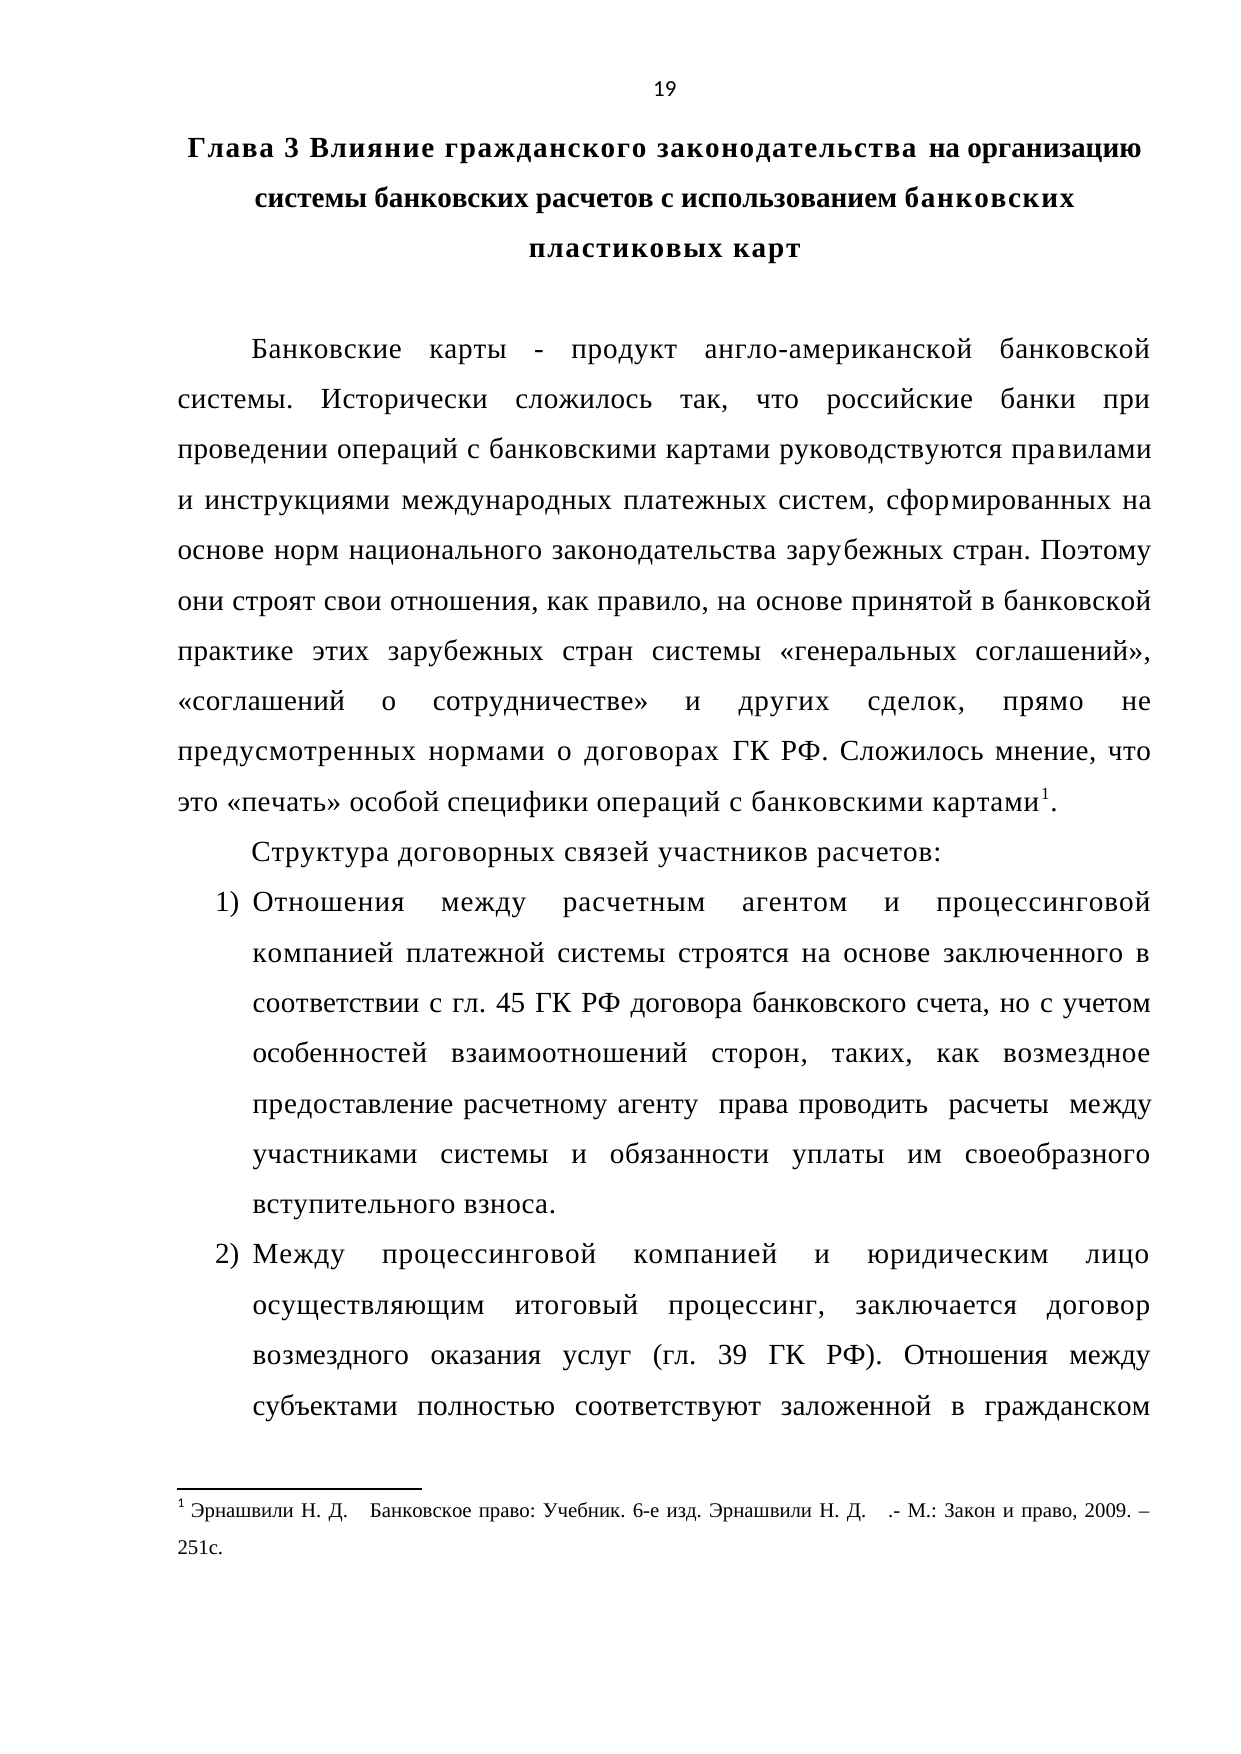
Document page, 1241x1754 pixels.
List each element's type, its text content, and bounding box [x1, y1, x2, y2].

subtitle Глава 3 Влияние гражданского законодательства на организацию системы банковских расчетов с использованием банковских пластиковых карт [177, 130, 1152, 264]
list Отношения между расчетным агентом и процессинговой компанией платежной системы строятся на основе заключенного в соответствии с гл. 45 ГК РФ договора банковского счета, но с учетом особенностей взаимоотношений сторон, таких, как возмездное предоставление расчетному агенту права проводить расчеты между участниками системы и обязанности уплаты им своеобразного вступительного взноса. [215, 884, 1152, 1220]
text Структура договорных связей участников расчетов: [177, 834, 1152, 868]
text Банковские карты - продукт англо-американской банковской системы. Исторически сложилось так, что российские банки при проведении операций с банковскими картами руководствуются правилами и инструкциями международных платежных систем, сформированных на основе норм национального законодательства зарубежных стран. Поэтому они строят свои отношения, как правило, на основе принятой в банковской практике этих зарубежных стран системы «генеральных соглашений», «соглашений о сотрудничестве» и других сделок, прямо не предусмотренных нормами о договорах ГК РФ. Сложилось мнение, что это «печать» особой специфики операций с банковскими картами. [177, 331, 1152, 817]
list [215, 1237, 1152, 1421]
